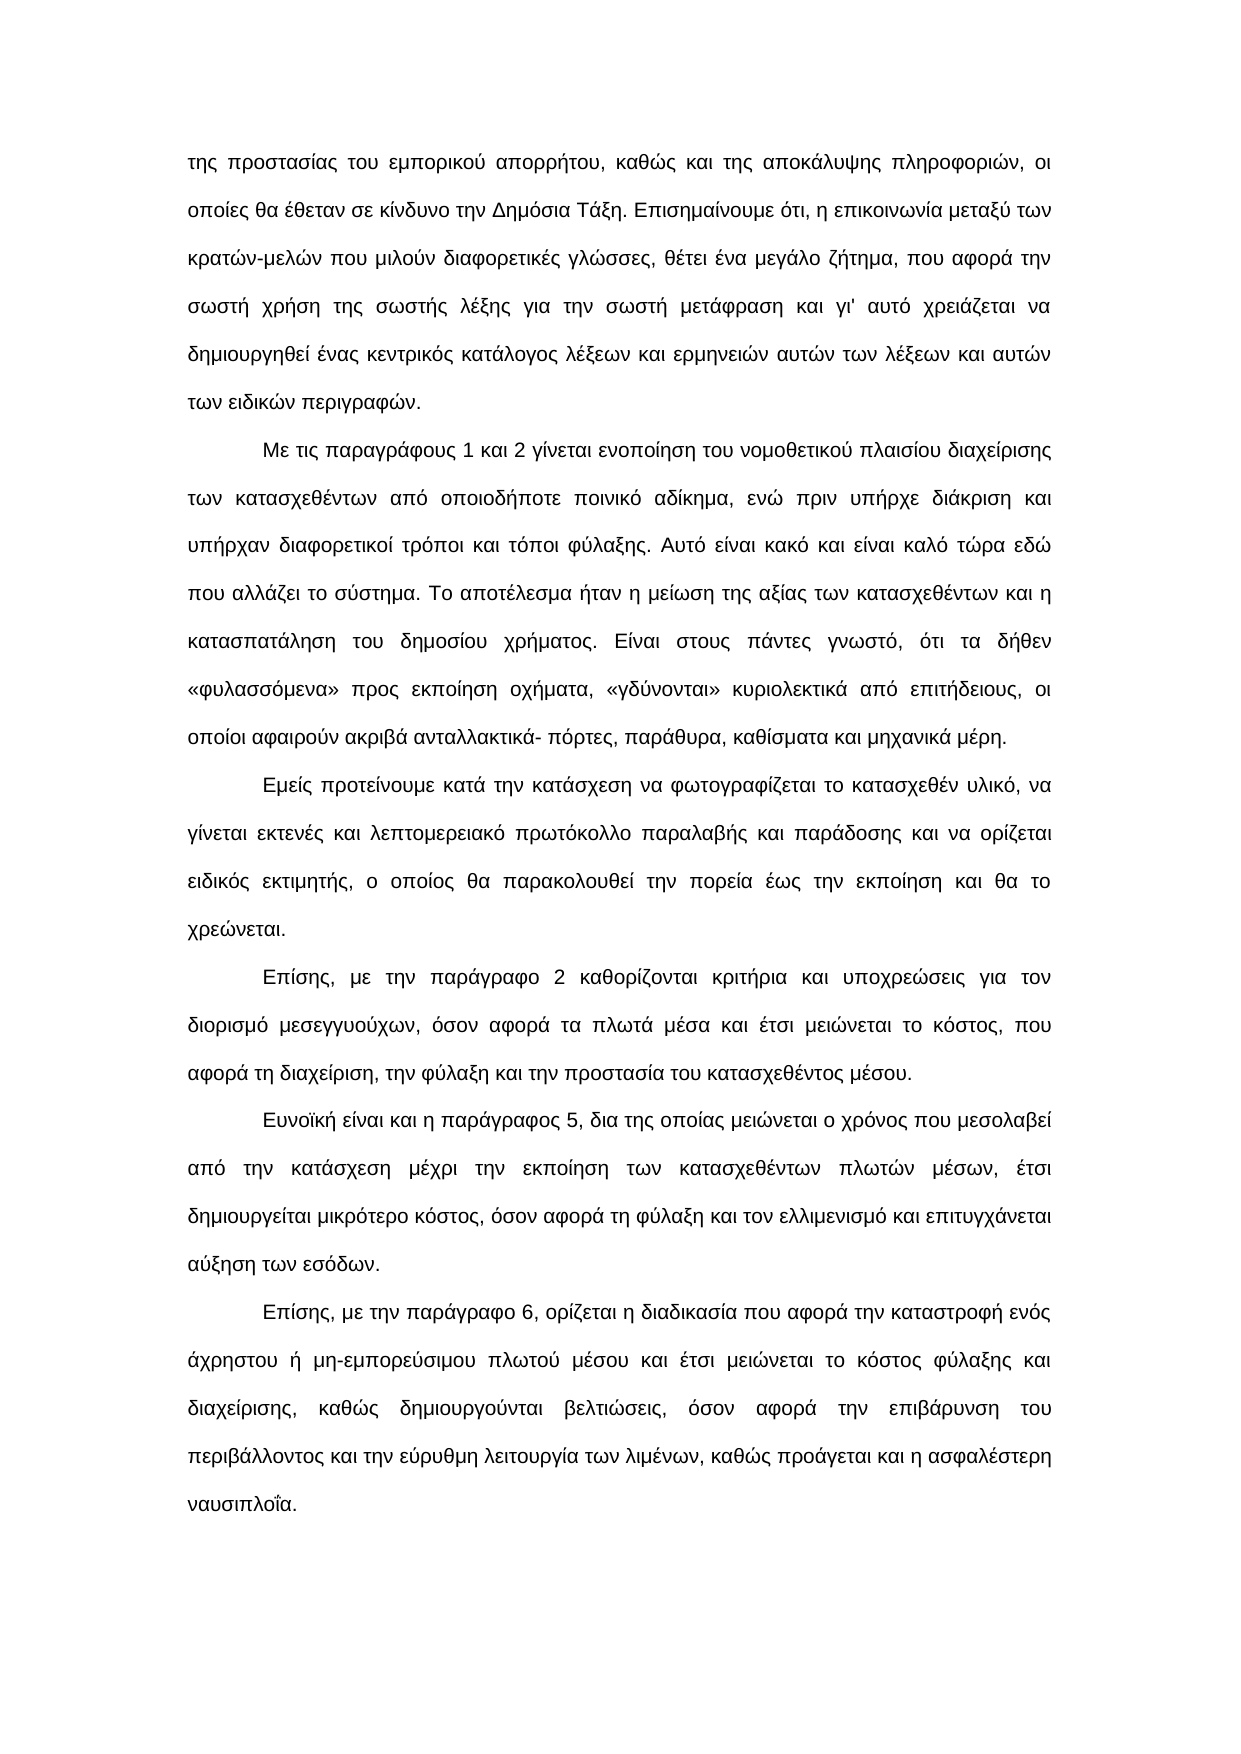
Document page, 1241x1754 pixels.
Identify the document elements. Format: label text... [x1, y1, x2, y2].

text Επίσης, με την παράγραφο 6, ορίζεται η διαδικασία που αφορά την καταστροφή ενός άχρηστου ή μη-εμπορεύσιμου πλωτού μέσου και έτσι μειώνεται το κόστος φύλαξης και διαχείρισης, καθώς δημιουργούνται βελτιώσεις, όσον αφορά την επιβάρυνση του περιβάλλοντος και την εύρυθμη λειτουργία των λιμένων, καθώς προάγεται και η ασφαλέστερη ναυσιπλοΐα. [187, 1300, 1053, 1516]
text Με τις παραγράφους 1 και 2 γίνεται ενοποίηση του νομοθετικού πλαισίου διαχείρισης των κατασχεθέντων από οποιοδήποτε ποινικό αδίκημα, ενώ πριν υπήρχε διάκριση και υπήρχαν διαφορετικοί τρόποι και τόποι φύλαξης. Αυτό είναι κακό και είναι καλό τώρα εδώ που αλλάζει το σύστημα. Το αποτέλεσμα ήταν η μείωση της αξίας των κατασχεθέντων και η κατασπατάληση του δημοσίου χρήματος. Είναι στους πάντες γνωστό, ότι τα δήθεν «φυλασσόμενα» προς εκποίηση οχήματα, «γδύνονται» κυριολεκτικά από επιτήδειους, οι οποίοι αφαιρούν ακριβά ανταλλακτικά- πόρτες, παράθυρα, καθίσματα και μηχανικά μέρη. [187, 437, 1053, 749]
text Επίσης, με την παράγραφο 2 καθορίζονται κριτήρια και υποχρεώσεις για τον διορισμό μεσεγγυούχων, όσον αφορά τα πλωτά μέσα και έτσι μειώνεται το κόστος, που αφορά τη διαχείριση, την φύλαξη και την προστασία του κατασχεθέντος μέσου. [187, 964, 1053, 1084]
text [187, 150, 1053, 413]
text Ευνοϊκή είναι και η παράγραφος 5, δια της οποίας μειώνεται ο χρόνος που μεσολαβεί από την κατάσχεση μέχρι την εκποίηση των κατασχεθέντων πλωτών μέσων, έτσι δημιουργείται μικρότερο κόστος, όσον αφορά τη φύλαξη και τον ελλιμενισμό και επιτυγχάνεται αύξηση των εσόδων. [187, 1108, 1053, 1276]
text Εμείς προτείνουμε κατά την κατάσχεση να φωτογραφίζεται το κατασχεθέν υλικό, να γίνεται εκτενές και λεπτομερειακό πρωτόκολλο παραλαβής και παράδοσης και να ορίζεται ειδικός εκτιμητής, ο οποίος θα παρακολουθεί την πορεία έως την εκποίηση και θα το χρεώνεται. [187, 773, 1053, 941]
